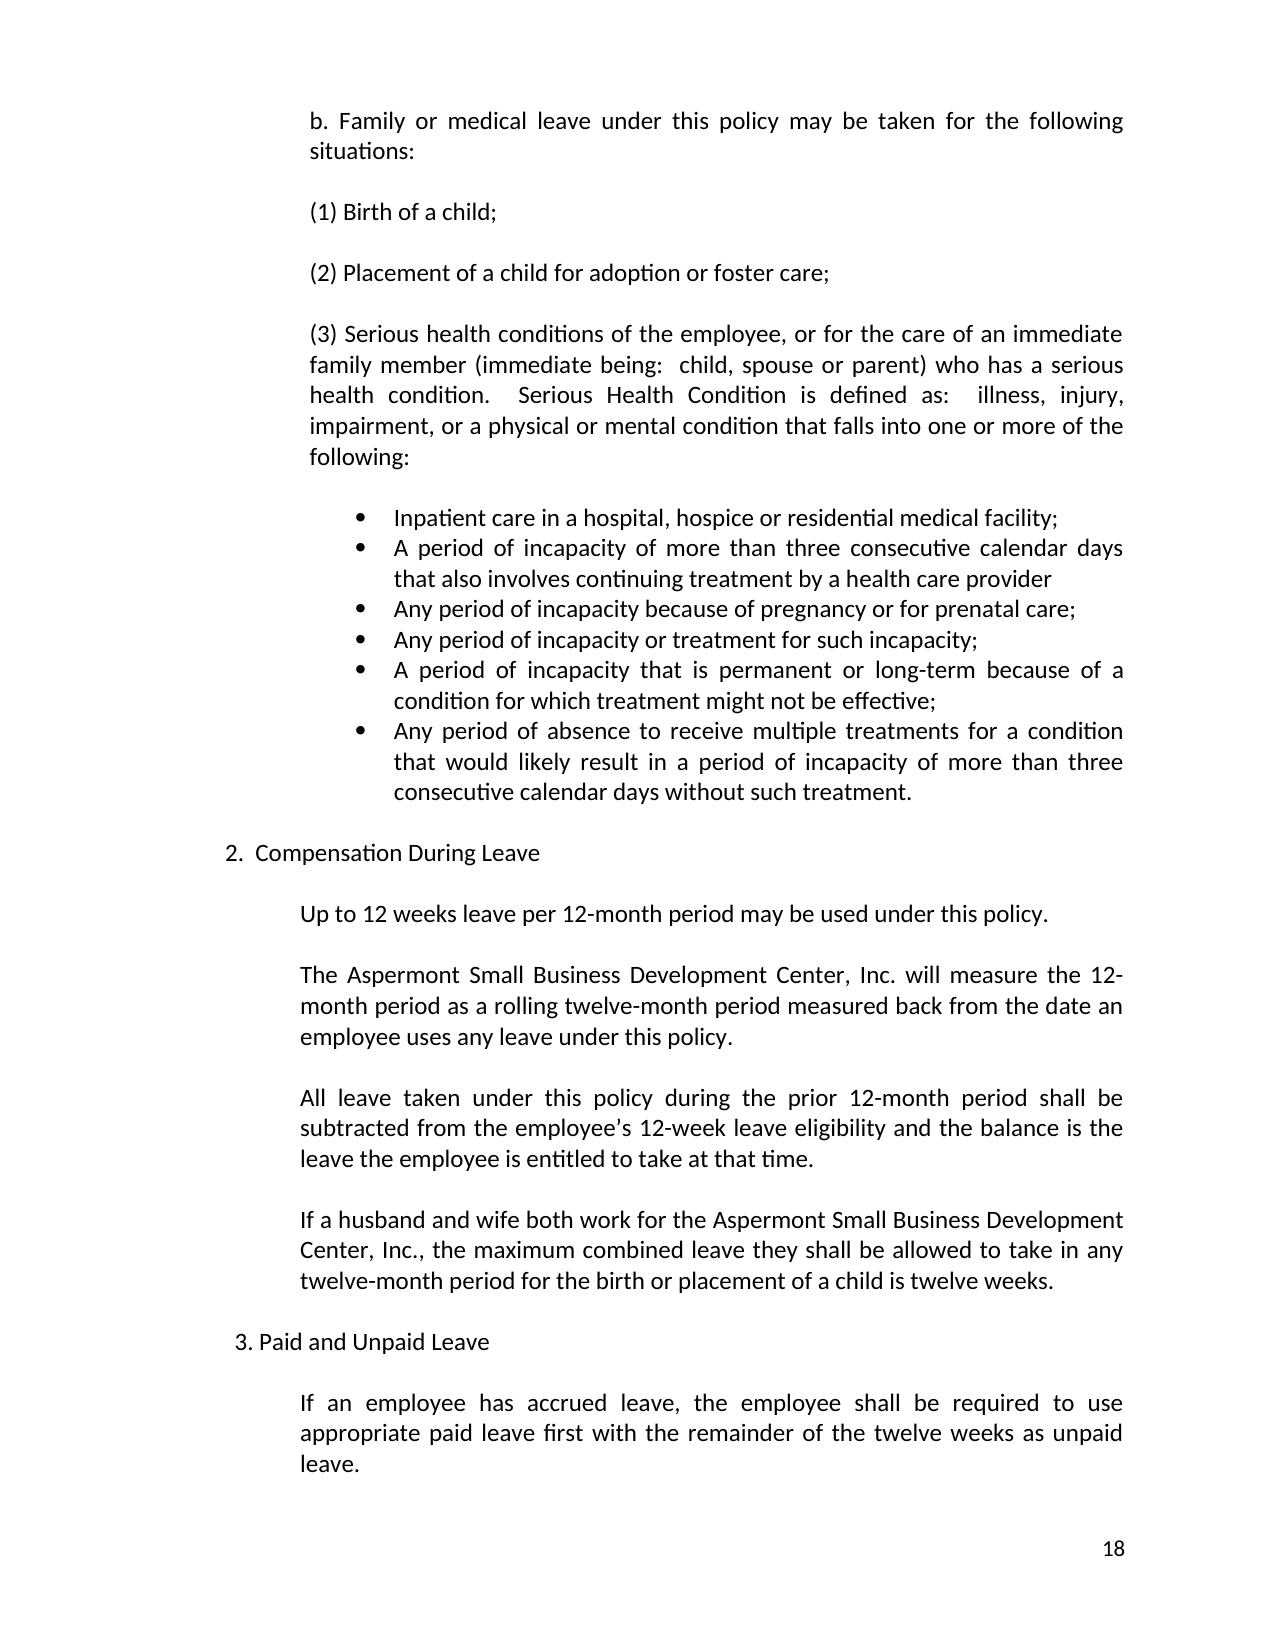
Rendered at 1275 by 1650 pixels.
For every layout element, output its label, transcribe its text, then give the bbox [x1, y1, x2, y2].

text b. Family or medical leave under this policy may be taken for the following situations: [309, 105, 1125, 166]
text (1) Birth of a child; [309, 197, 1125, 227]
text If a husband and wife both work for the Aspermont Small Business Development Center, Inc., the maximum combined leave they shall be allowed to take in any twelve-month period for the birth or placement of a child is twelve weeks. [300, 1204, 1125, 1295]
text (2) Placement of a child for adoption or foster care; [309, 258, 1125, 288]
text If an employee has accrued leave, the employee shall be required to use appropriate paid leave first with the remainder of the twelve weeks as unpaid leave. [300, 1387, 1125, 1478]
text The Aspermont Small Business Development Center, Inc. will measure the 12-month period as a rolling twelve-month period measured back from the date an employee uses any leave under this policy. [300, 959, 1125, 1051]
text All leave taken under this policy during the prior 12-month period shall be subtracted from the employee’s 12-week leave eligibility and the balance is the leave the employee is entitled to take at that time. [300, 1082, 1125, 1173]
list Any period of absence to receive multiple treatments for a condition that would likely result in a period of incapacity of more than three consecutive calendar days without such treatment. [356, 715, 1125, 807]
list A period of incapacity of more than three consecutive calendar days that also involves continuing treatment by a health care provider [356, 532, 1125, 593]
text Up to 12 weeks leave per 12-month period may be used under this policy. [300, 898, 1125, 929]
list A period of incapacity that is permanent or long-term because of a condition for which treatment might not be effective; [356, 654, 1125, 715]
list Inpatient care in a hospital, hospice or residential medical facility; [356, 502, 1125, 532]
text 3. Paid and Unpaid Leave [234, 1326, 1125, 1356]
list Any period of incapacity or treatment for such incapacity; [356, 624, 1125, 654]
text (3) Serious health conditions of the employee, or for the care of an immediate family member (immediate being: child, spouse or parent) who has a serious health condition. Serious Health Condition is defined as: illness, injury, impairment, or a physical or mental condition that falls into one or more of the following: [309, 319, 1125, 471]
text 2. Compensation During Leave [225, 837, 1125, 868]
list Any period of incapacity because of pregnancy or for prenatal care; [356, 593, 1125, 624]
